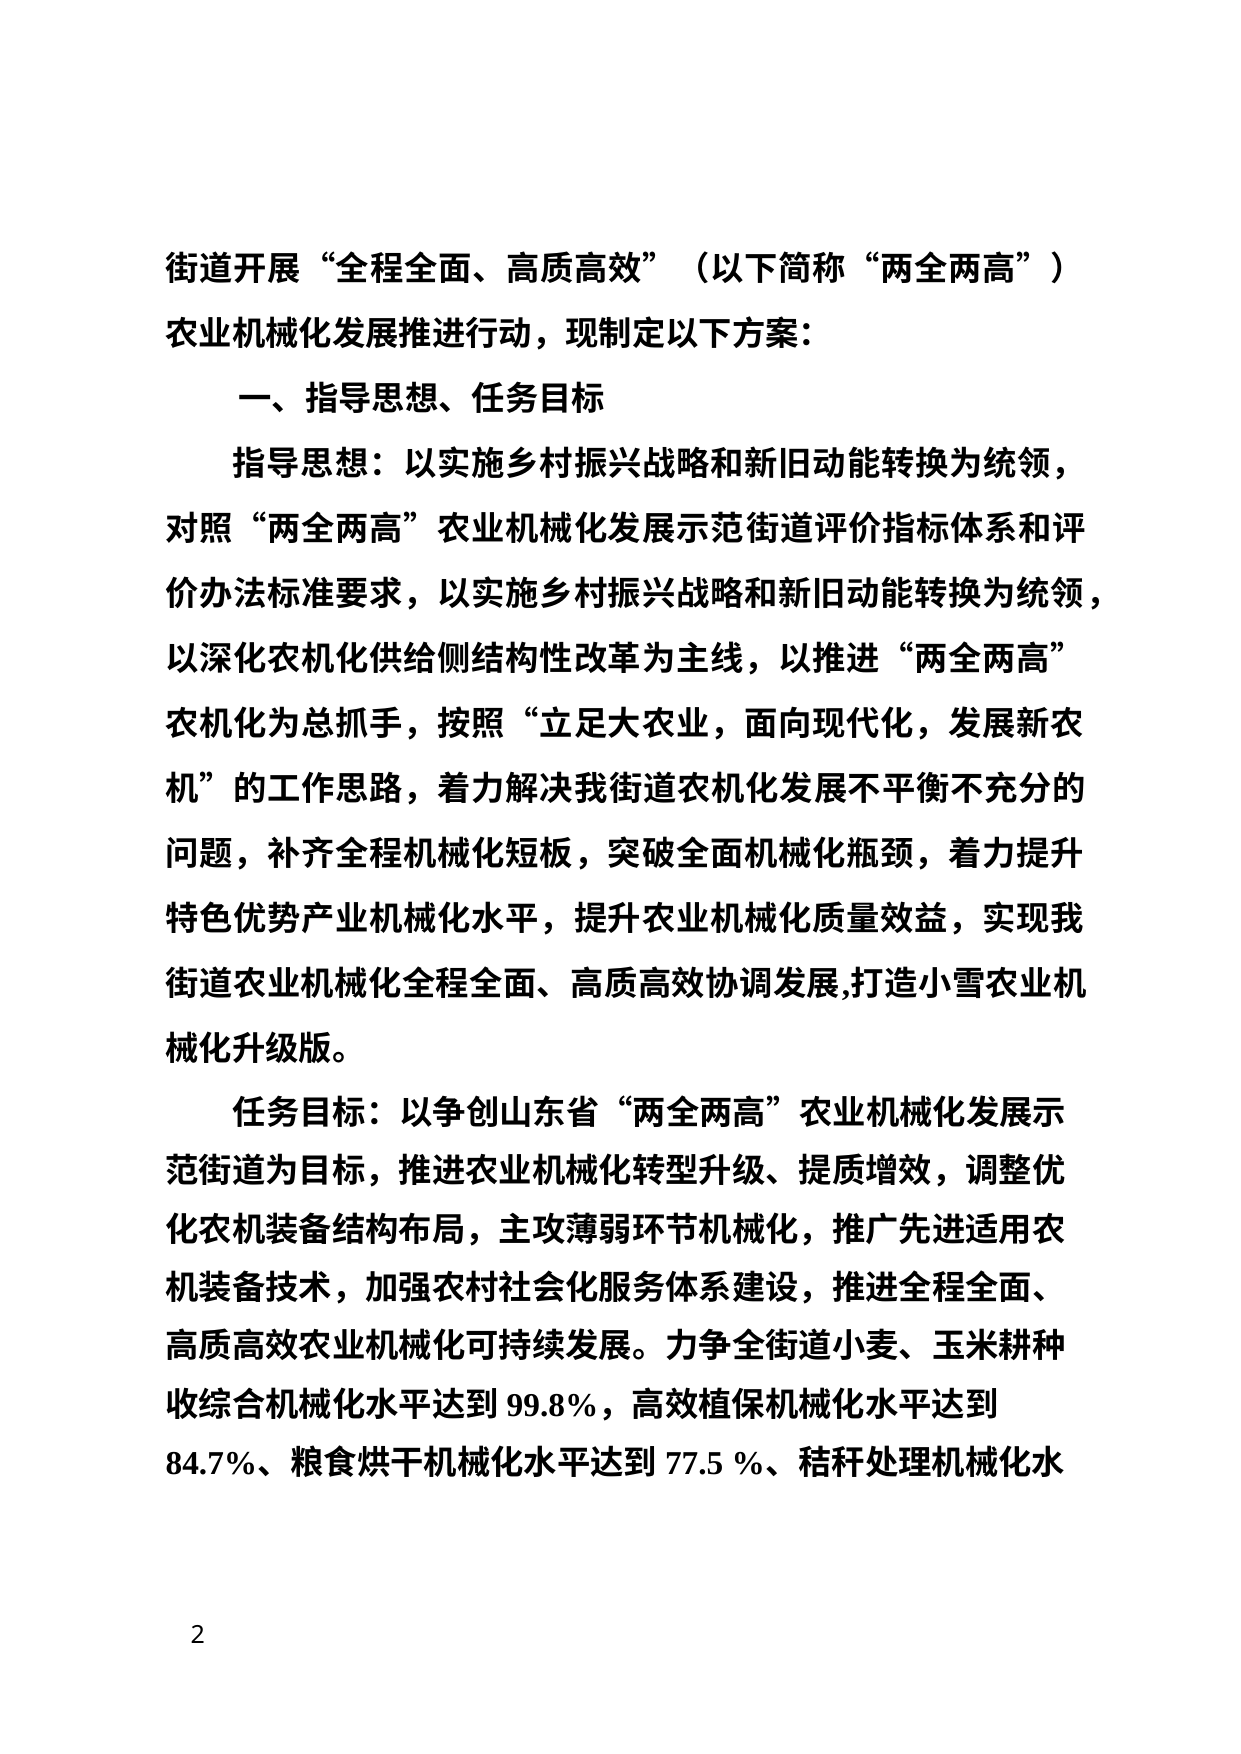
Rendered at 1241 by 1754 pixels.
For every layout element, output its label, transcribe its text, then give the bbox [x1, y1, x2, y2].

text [165, 1078, 1087, 1486]
text 指导思想：以实施乡村振兴战略和新旧动能转换为统领，对照“两全两高”农业机械化发展示范街道评价指标体系和评价办法标准要求，以实施乡村振兴战略和新旧动能转换为统领，以深化农机化供给侧结构性改革为主线，以推进“两全两高”农机化为总抓手，按照“立足大农业，面向现代化，发展新农机”的工作思路，着力解决我街道农机化发展不平衡不充分的问题，补齐全程机械化短板，突破全面机械化瓶颈，着力提升特色优势产业机械化水平，提升农业机械化质量效益，实现我街道农业机械化全程全面、高质高效协调发展,打造小雪农业机械化升级版。 [165, 428, 1087, 1078]
subtitle 一、指导思想、任务目标 [154, 363, 1098, 428]
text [165, 233, 1087, 363]
